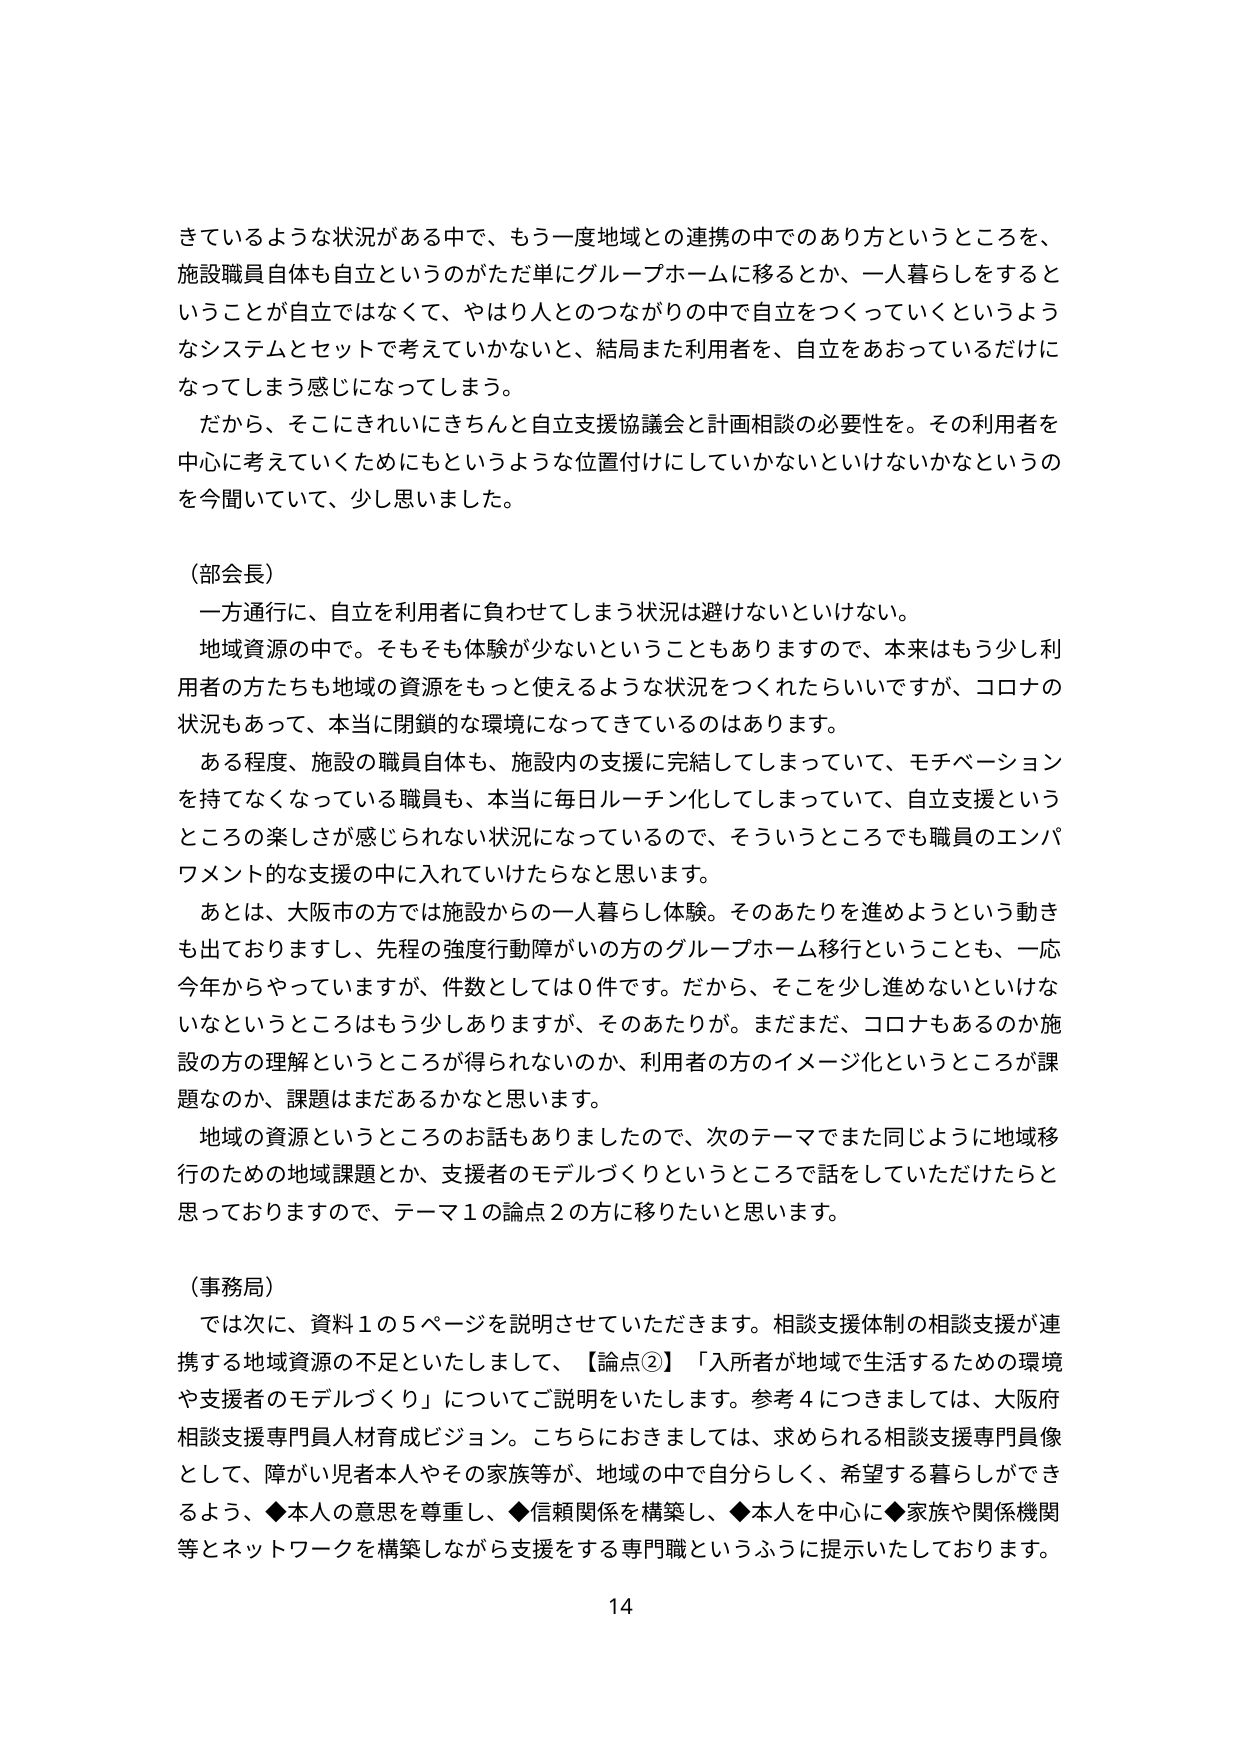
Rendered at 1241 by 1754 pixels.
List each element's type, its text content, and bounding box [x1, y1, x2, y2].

text 一方通行に、自立を利用者に負わせてしまう状況は避けないといけない。 [177, 592, 1063, 629]
text （事務局） [177, 1267, 1063, 1304]
text 地域資源の中で。そもそも体験が少ないということもありますので、本来はもう少し利用者の方たちも地域の資源をもっと使えるような状況をつくれたらいいですが、コロナの状況もあって、本当に閉鎖的な環境になってきているのはあります。 [177, 629, 1063, 742]
text （部会長） [177, 554, 1063, 592]
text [177, 1304, 1063, 1567]
text あとは、大阪市の方では施設からの一人暮らし体験。そのあたりを進めようという動きも出ておりますし、先程の強度行動障がいの方のグループホーム移行ということも、一応今年からやっていますが、件数としては０件です。だから、そこを少し進めないといけないなというところはもう少しありますが、そのあたりが。まだまだ、コロナもあるのか施設の方の理解というところが得られないのか、利用者の方のイメージ化というところが課題なのか、課題はまだあるかなと思います。 [177, 892, 1063, 1117]
text だから、そこにきれいにきちんと自立支援協議会と計画相談の必要性を。その利用者を中心に考えていくためにもというような位置付けにしていかないといけないかなというのを今聞いていて、少し思いました。 [177, 404, 1063, 517]
text ある程度、施設の職員自体も、施設内の支援に完結してしまっていて、モチベーションを持てなくなっている職員も、本当に毎日ルーチン化してしまっていて、自立支援というところの楽しさが感じられない状況になっているので、そういうところでも職員のエンパワメント的な支援の中に入れていけたらなと思います。 [177, 742, 1063, 892]
text 地域の資源というところのお話もありましたので、次のテーマでまた同じように地域移行のための地域課題とか、支援者のモデルづくりというところで話をしていただけたらと思っておりますので、テーマ１の論点２の方に移りたいと思います。 [177, 1117, 1063, 1229]
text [177, 217, 1063, 404]
